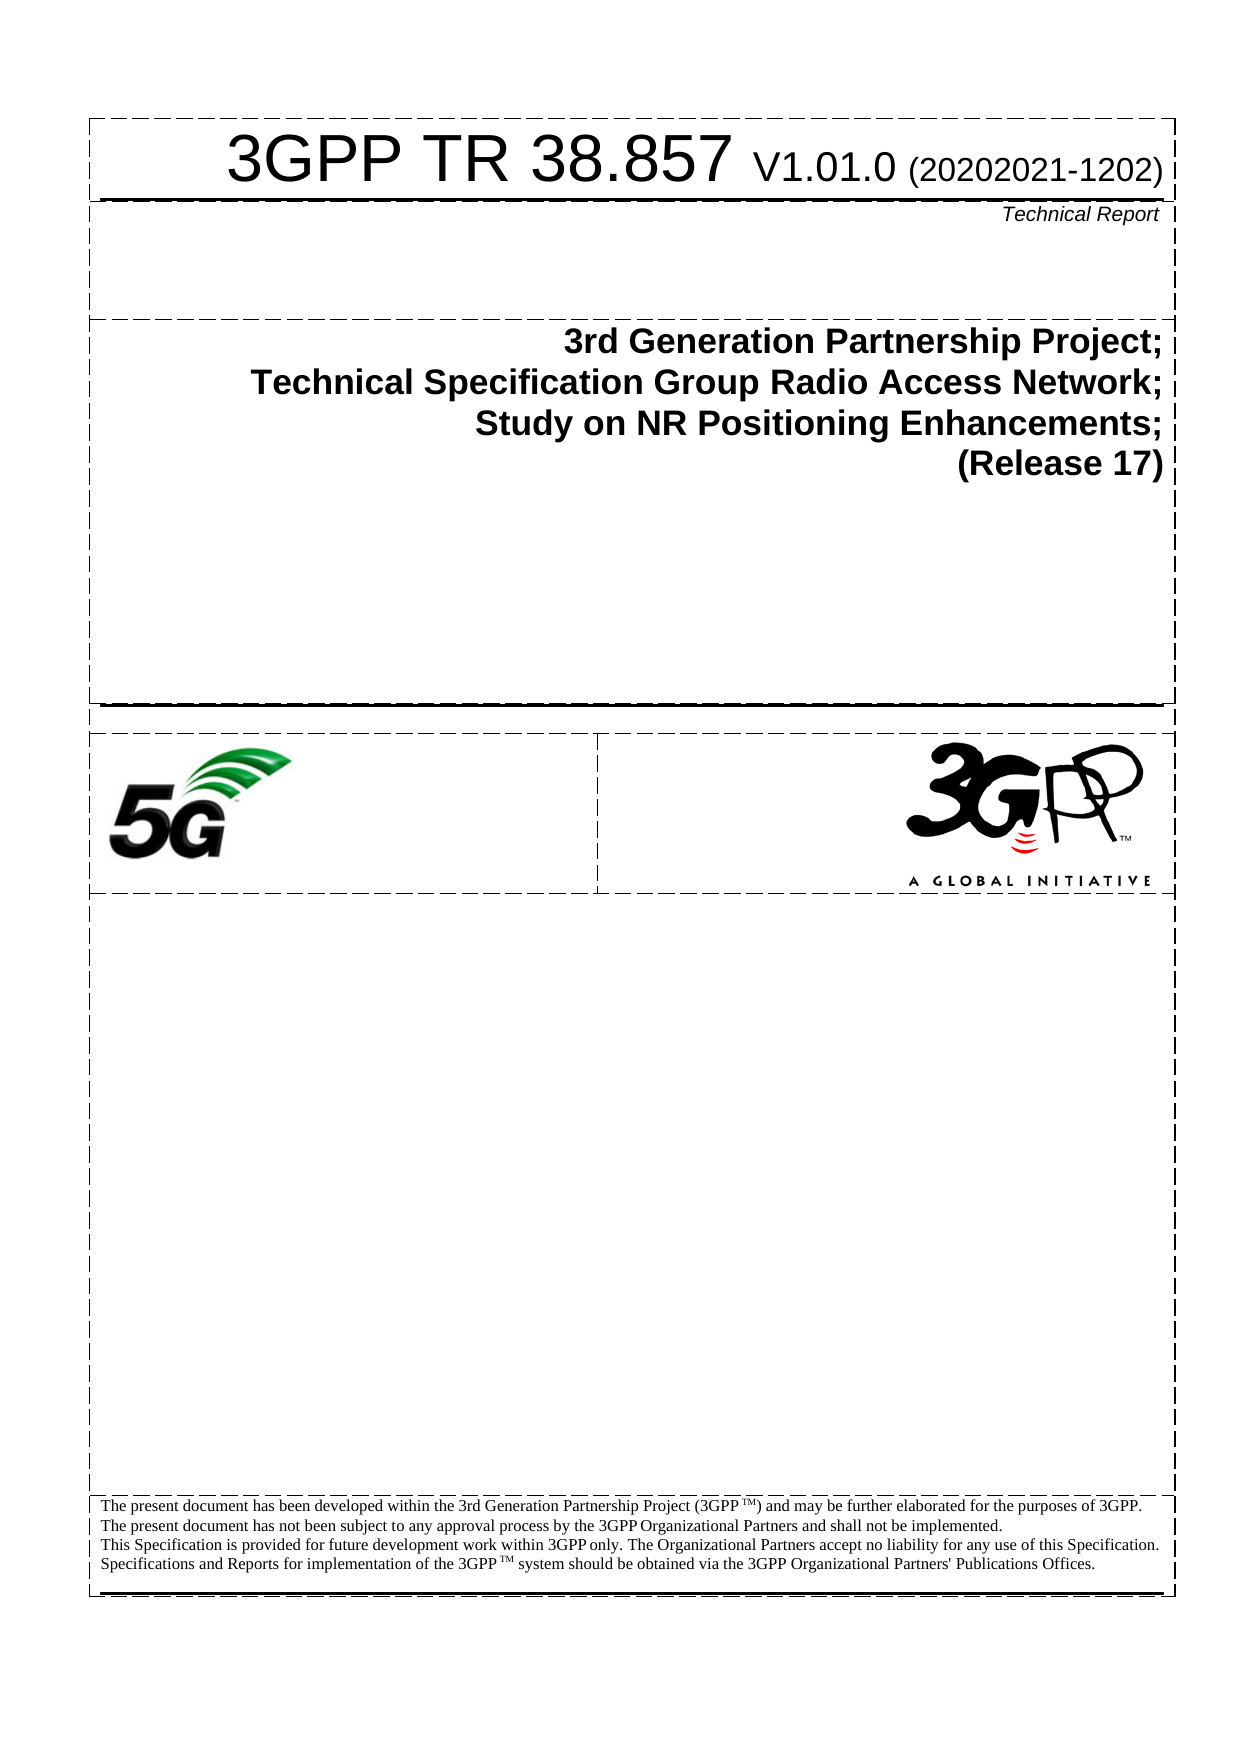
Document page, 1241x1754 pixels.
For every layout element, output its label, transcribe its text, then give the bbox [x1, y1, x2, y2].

table_cell [89, 704, 1175, 733]
table_cell The present document has been developed within the 3rd Generation Partnership Project (3GPP TM) and may be further elaborated for the purposes of 3GPP. The present document has not been subject to any approval process by the 3GPP Organizational Partners and shall not be implemented. This Specification is provided for future development work within 3GPP only. The Organizational Partners accept no liability for any use of this Specification. Specifications and Reports for implementation of the 3GPP TM system should be obtained via the 3GPP Organizational Partners' Publications Offices. [89, 1495, 1175, 1596]
table_cell Technical Report [89, 201, 1175, 319]
table_header [89, 733, 598, 893]
table_header 3GPP TR 38.857 V1..0 (-) [89, 118, 1175, 201]
table_cell [89, 893, 1175, 1495]
table_cell 3rd Generation Partnership Project; Technical Specification Group Radio Access Network; Study on NR Positioning Enhancements; (Release 17) [89, 319, 1175, 703]
picture [100, 734, 299, 872]
table_header [598, 733, 1175, 893]
picture [898, 734, 1164, 891]
